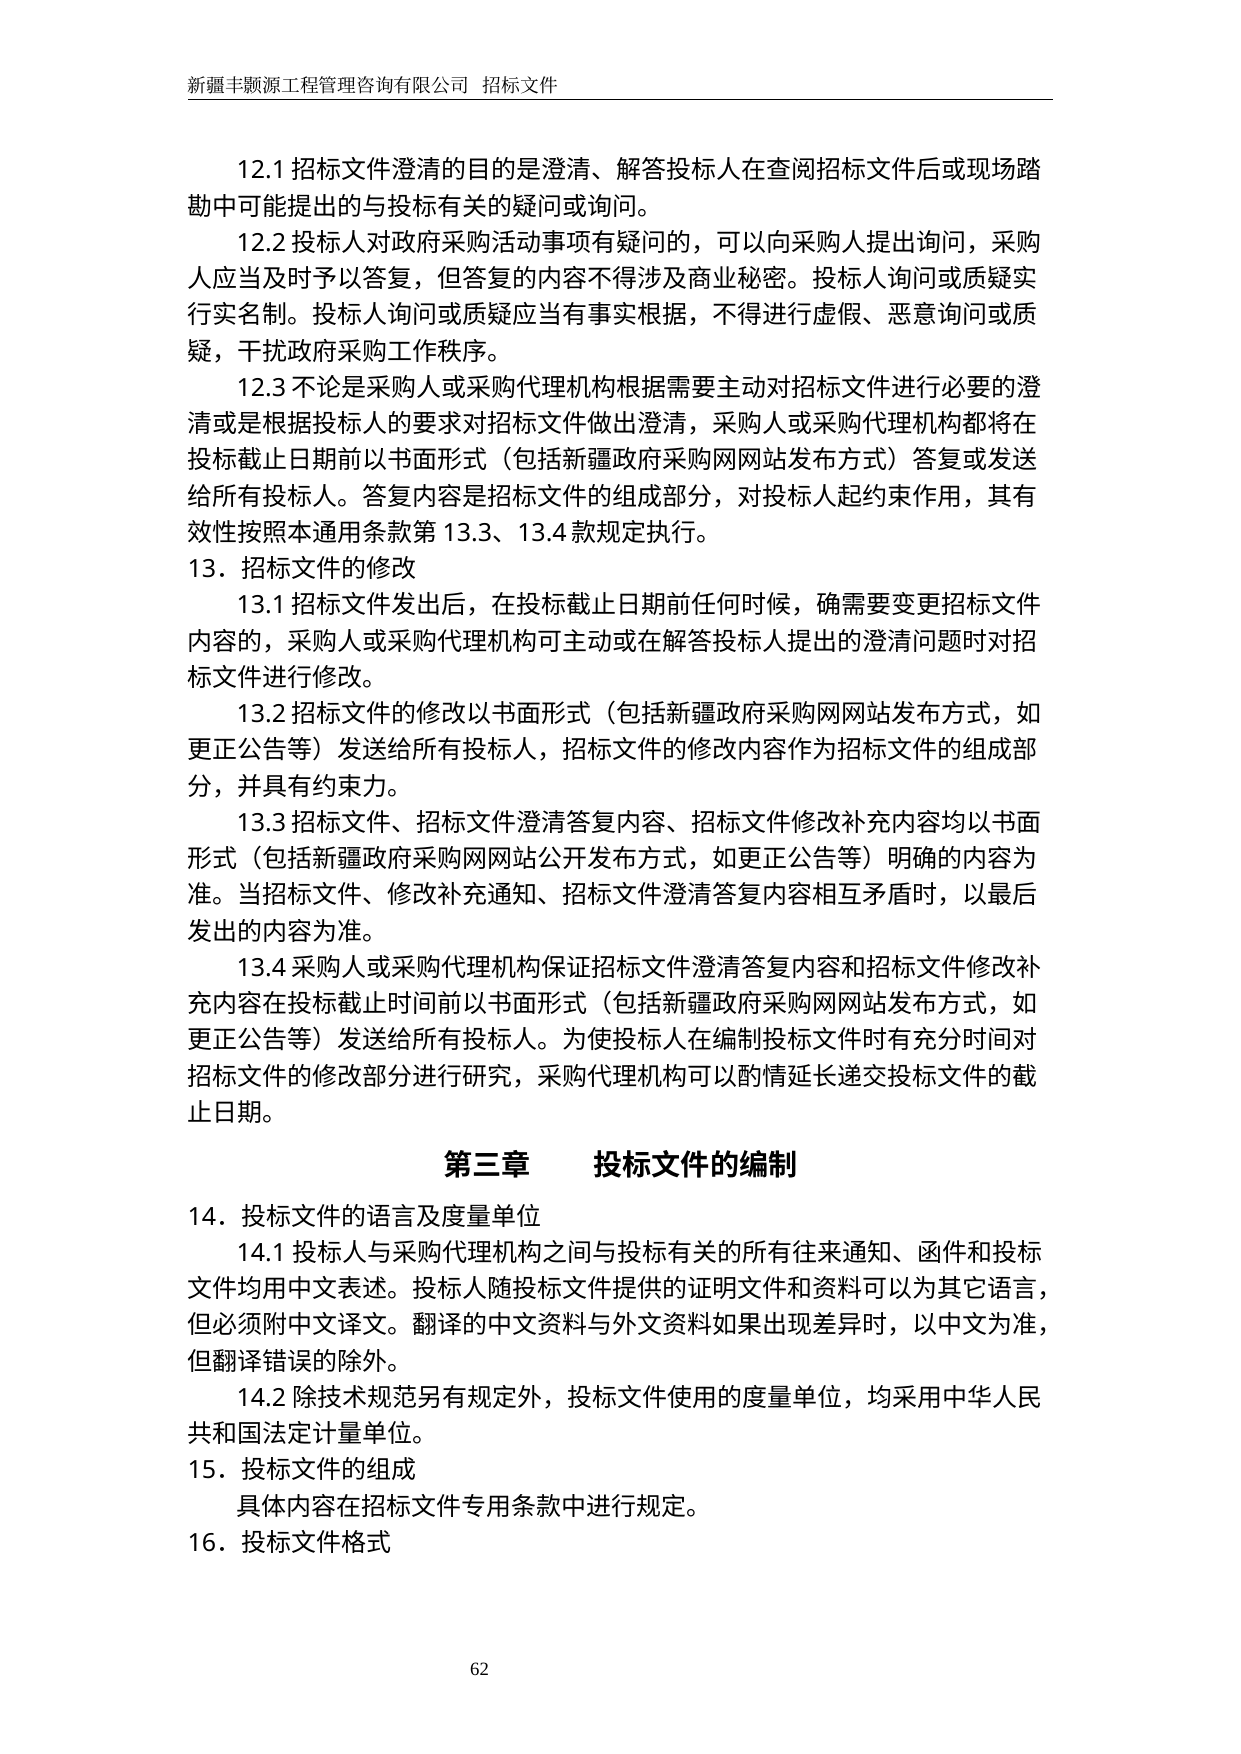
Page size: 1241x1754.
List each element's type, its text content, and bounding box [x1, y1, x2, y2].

text 12.2投标人对政府采购活动事项有疑问的，可以向采购人提出询问，采购人应当及时予以答复，但答复的内容不得涉及商业秘密。投标人询问或质疑实行实名制。投标人询问或质疑应当有事实根据，不得进行虚假、恶意询问或质疑，干扰政府采购工作秩序。 [187, 222, 1053, 367]
list 投标文件的编制 [187, 1141, 1053, 1183]
text 16．投标文件格式 [187, 1522, 1053, 1558]
text 14.1 投标人与采购代理机构之间与投标有关的所有往来通知、函件和投标文件均用中文表述。投标人随投标文件提供的证明文件和资料可以为其它语言，但必须附中文译文。翻译的中文资料与外文资料如果出现差异时，以中文为准，但翻译错误的除外。 [187, 1232, 1053, 1377]
text 具体内容在招标文件专用条款中进行规定。 [187, 1486, 1053, 1522]
text 14．投标文件的语言及度量单位 [187, 1196, 1053, 1232]
text 13.4采购人或采购代理机构保证招标文件澄清答复内容和招标文件修改补充内容在投标截止时间前以书面形式（包括新疆政府采购网网站发布方式，如更正公告等）发送给所有投标人。为使投标人在编制投标文件时有充分时间对招标文件的修改部分进行研究，采购代理机构可以酌情延长递交投标文件的截止日期。 [187, 947, 1053, 1129]
text 12.3不论是采购人或采购代理机构根据需要主动对招标文件进行必要的澄清或是根据投标人的要求对招标文件做出澄清，采购人或采购代理机构都将在投标截止日期前以书面形式（包括新疆政府采购网网站发布方式）答复或发送给所有投标人。答复内容是招标文件的组成部分，对投标人起约束作用，其有效性按照本通用条款第13.3、13.4款规定执行。 [187, 367, 1053, 549]
text 15．投标文件的组成 [187, 1450, 1053, 1486]
text 13.2招标文件的修改以书面形式（包括新疆政府采购网网站发布方式，如更正公告等）发送给所有投标人，招标文件的修改内容作为招标文件的组成部分，并具有约束力。 [187, 694, 1053, 802]
text 13.3招标文件、招标文件澄清答复内容、招标文件修改补充内容均以书面形式（包括新疆政府采购网网站公开发布方式，如更正公告等）明确的内容为准。当招标文件、修改补充通知、招标文件澄清答复内容相互矛盾时，以最后发出的内容为准。 [187, 802, 1053, 947]
text 13.1招标文件发出后，在投标截止日期前任何时候，确需要变更招标文件内容的，采购人或采购代理机构可主动或在解答投标人提出的澄清问题时对招标文件进行修改。 [187, 585, 1053, 694]
text 14.2 除技术规范另有规定外，投标文件使用的度量单位，均采用中华人民共和国法定计量单位。 [187, 1377, 1053, 1450]
text 13．招标文件的修改 [187, 549, 1053, 585]
text 12.1招标文件澄清的目的是澄清、解答投标人在查阅招标文件后或现场踏勘中可能提出的与投标有关的疑问或询问。 [187, 150, 1053, 222]
